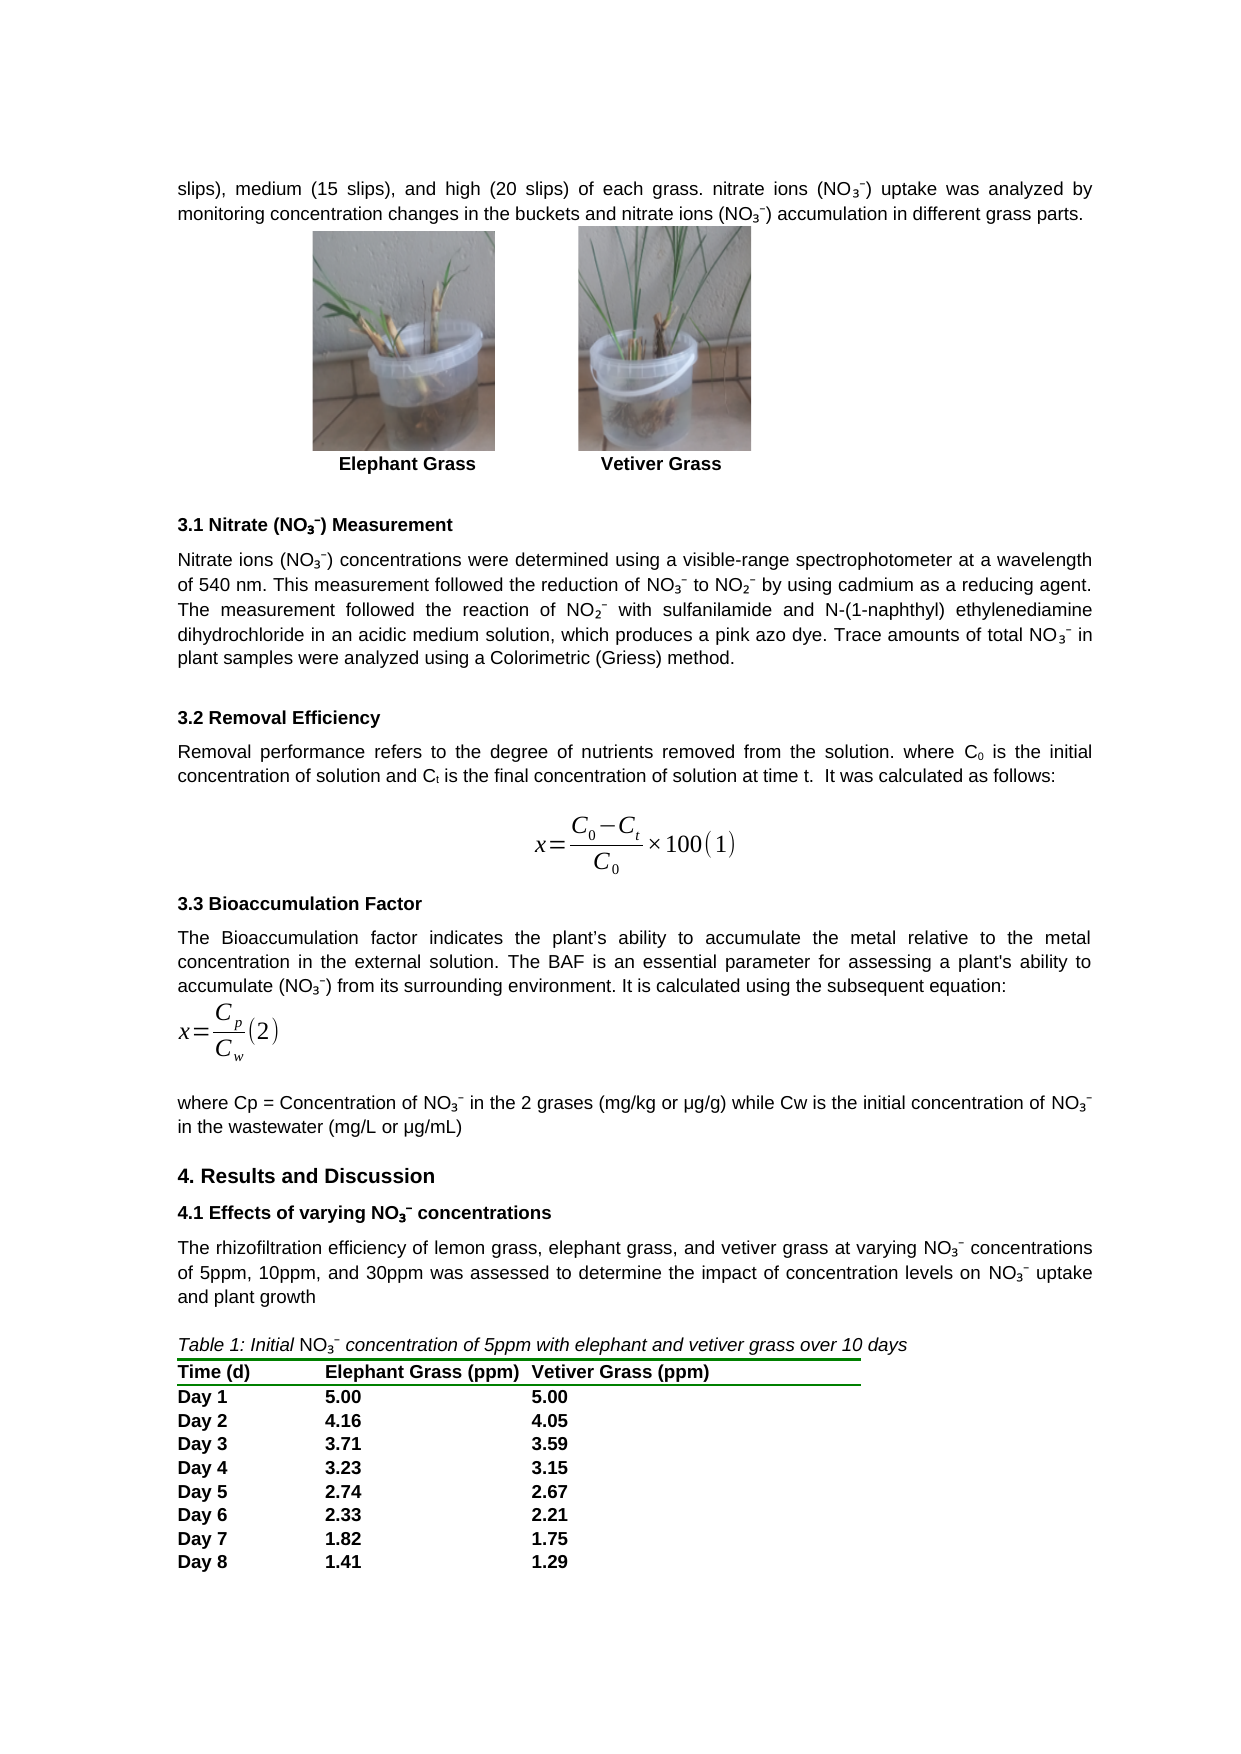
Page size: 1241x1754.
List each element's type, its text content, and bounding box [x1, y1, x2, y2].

text Table 1: Initial NO₃⁻ concentration of 5ppm with elephant and vetiver grass over 10 days [177, 1333, 1092, 1355]
text The Bioaccumulation factor indicates the plant’s ability to accumulate the metal relative to the metal concentration in the external solution. The BAF is an essential parameter for assessing a plant's ability to accumulate (NO₃⁻) from its surrounding environment. It is calculated using the subsequent equation: [177, 927, 1092, 997]
text Elephant Grass Vetiver Grass [177, 453, 1092, 474]
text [177, 177, 1092, 224]
text The rhizofiltration efficiency of lemon grass, elephant grass, and vetiver grass at varying NO₃⁻ concentrations of 5ppm, 10ppm, and 30ppm was assessed to determine the impact of concentration levels on NO₃⁻ uptake and plant growth [177, 1236, 1092, 1307]
subtitle 3.3 Bioaccumulation Factor [177, 893, 1092, 914]
subtitle Results and Discussion [177, 1164, 1092, 1188]
table_cell Day 5 [177, 1480, 325, 1504]
table_cell Day 3 [177, 1433, 325, 1457]
table_cell 2.74 [325, 1480, 531, 1504]
table_cell 2.33 [325, 1504, 531, 1528]
subtitle 3.1 Nitrate (NO₃⁻) Measurement [177, 513, 1092, 535]
table_cell 5.00 [325, 1386, 531, 1409]
table_header Time (d) [177, 1361, 325, 1384]
text Removal performance refers to the degree of nutrients removed from the solution. where C0 is the initial concentration of solution and Ct is the final concentration of solution at time t. It was calculated as follows: [177, 741, 1092, 786]
table_header Elephant Grass (ppm) [325, 1361, 531, 1384]
subtitle Effects of varying NO₃⁻ concentrations [177, 1201, 1092, 1223]
table_cell 3.23 [325, 1457, 531, 1480]
table_cell 1.29 [531, 1551, 856, 1575]
table_cell 4.05 [531, 1410, 856, 1433]
table_cell Day 2 [177, 1410, 325, 1433]
table_cell 1.41 [325, 1551, 531, 1575]
picture [312, 231, 495, 451]
text where Cp​ = Concentration of NO₃⁻ in the 2 grases (mg/kg or μg/g) while Cw is the initial concentration of NO₃⁻ in the wastewater (mg/L or μg/mL) [177, 1091, 1092, 1137]
table_cell 3.15 [531, 1457, 856, 1480]
table_cell Day 1 [177, 1386, 325, 1409]
subtitle 3.2 Removal Efficiency [177, 707, 1092, 728]
table_cell Day 8 [177, 1551, 325, 1575]
table_header Vetiver Grass (ppm) [531, 1361, 856, 1384]
picture [578, 226, 752, 451]
text Nitrate ions (NO₃⁻) concentrations were determined using a visible-range spectrophotometer at a wavelength of 540 nm. This measurement followed the reduction of NO₃⁻ to NO₂⁻ by using cadmium as a reducing agent. The measurement followed the reaction of NO₂⁻ with sulfanilamide and N-(1-naphthyl) ethylenediamine dihydrochloride in an acidic medium solution, which produces a pink azo dye. Trace amounts of total NO₃⁻ in plant samples were analyzed using a Colorimetric (Griess) method. [177, 548, 1092, 668]
table_cell 3.59 [531, 1433, 856, 1457]
table_cell 3.71 [325, 1433, 531, 1457]
table_cell Day 4 [177, 1457, 325, 1480]
table_cell Day 6 [177, 1504, 325, 1528]
table_cell 1.75 [531, 1528, 856, 1551]
table_cell 2.67 [531, 1480, 856, 1504]
table_cell 4.16 [325, 1410, 531, 1433]
table_cell Day 7 [177, 1528, 325, 1551]
table_cell 5.00 [531, 1386, 856, 1409]
table_cell 1.82 [325, 1528, 531, 1551]
table_cell 2.21 [531, 1504, 856, 1528]
